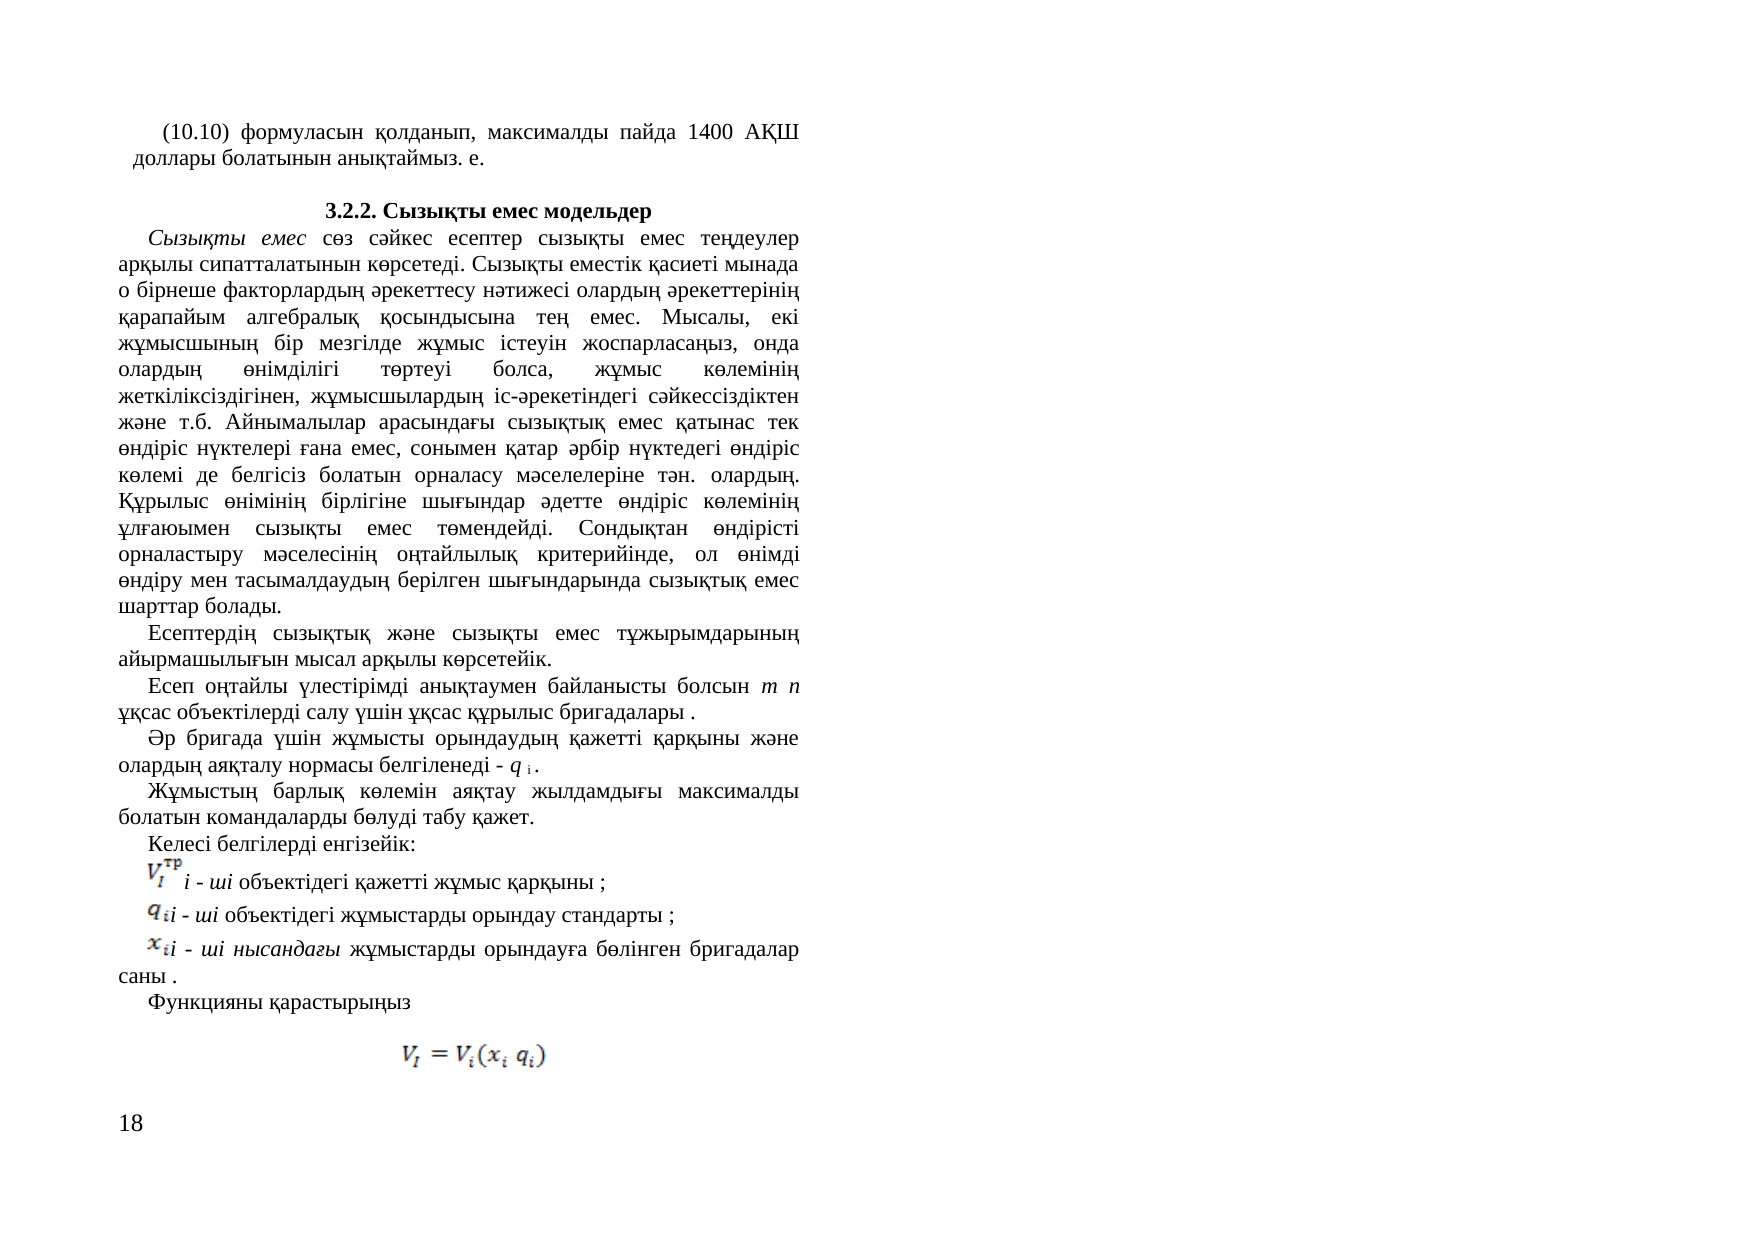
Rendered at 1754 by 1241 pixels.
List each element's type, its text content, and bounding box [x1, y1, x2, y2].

text i - ші объектідегі қажетті жұмыс қарқыны ; [118, 856, 800, 894]
text (10.10) формуласын қолданып, максималды пайда 1400 АҚШ доллары болатынын анықтаймыз. e. [133, 118, 800, 171]
text Келесі белгілерді енгізейік: [118, 830, 800, 856]
picture [147, 894, 170, 923]
text 3.2.2. Сызықты емес модельдер [118, 197, 800, 223]
text Есеп оңтайлы үлестірімді анықтаумен байланысты болсын m n ұқсас объектілерді салу үшін ұқсас құрылыс бригадалары . [118, 672, 800, 724]
text i - ші нысандағы жұмыстарды орындауға бөлінген бригадалар саны . [118, 928, 800, 988]
text Есептердің сызықтық және сызықты емес тұжырымдарының айырмашылығын мысал арқылы көрсетейік. [118, 619, 800, 672]
picture [147, 856, 184, 889]
text i - ші объектідегі жұмыстарды орындау стандарты ; [118, 894, 800, 928]
text Әр бригада үшін жұмысты орындаудың қажетті қарқыны және олардың аяқталу нормасы белгіленеді - q i . [118, 724, 800, 777]
picture [402, 1040, 546, 1069]
text Функцияны қарастырыңыз [118, 988, 800, 1014]
picture [147, 928, 170, 957]
text Сызықты емес сөз сәйкес есептер сызықты емес теңдеулер арқылы сипатталатынын көрсетеді. Сызықты еместік қасиеті мынада o бірнеше факторлардың әрекеттесу нәтижесі олардың әрекеттерінің қарапайым алгебралық қосындысына тең емес. Мысалы, екі жұмысшының бір мезгілде жұмыс істеуін жоспарласаңыз, онда олардың өнімділігі төртеуі болса, жұмыс көлемінің жеткіліксіздігінен, жұмысшылардың іс-әрекетіндегі сәйкессіздіктен және т.б. Айнымалылар арасындағы сызықтық емес қатынас тек өндіріс нүктелері ғана емес, сонымен қатар әрбір нүктедегі өндіріс көлемі де белгісіз болатын орналасу мәселелеріне тән. олардың. Құрылыс өнімінің бірлігіне шығындар әдетте өндіріс көлемінің ұлғаюымен сызықты емес төмендейді. Сондықтан өндірісті орналастыру мәселесінің оңтайлылық критерийінде, ол өнімді өндіру мен тасымалдаудың берілген шығындарында сызықтық емес шарттар болады. [118, 223, 800, 619]
text Жұмыстың барлық көлемін аяқтау жылдамдығы максималды болатын командаларды бөлуді табу қажет. [118, 777, 800, 830]
